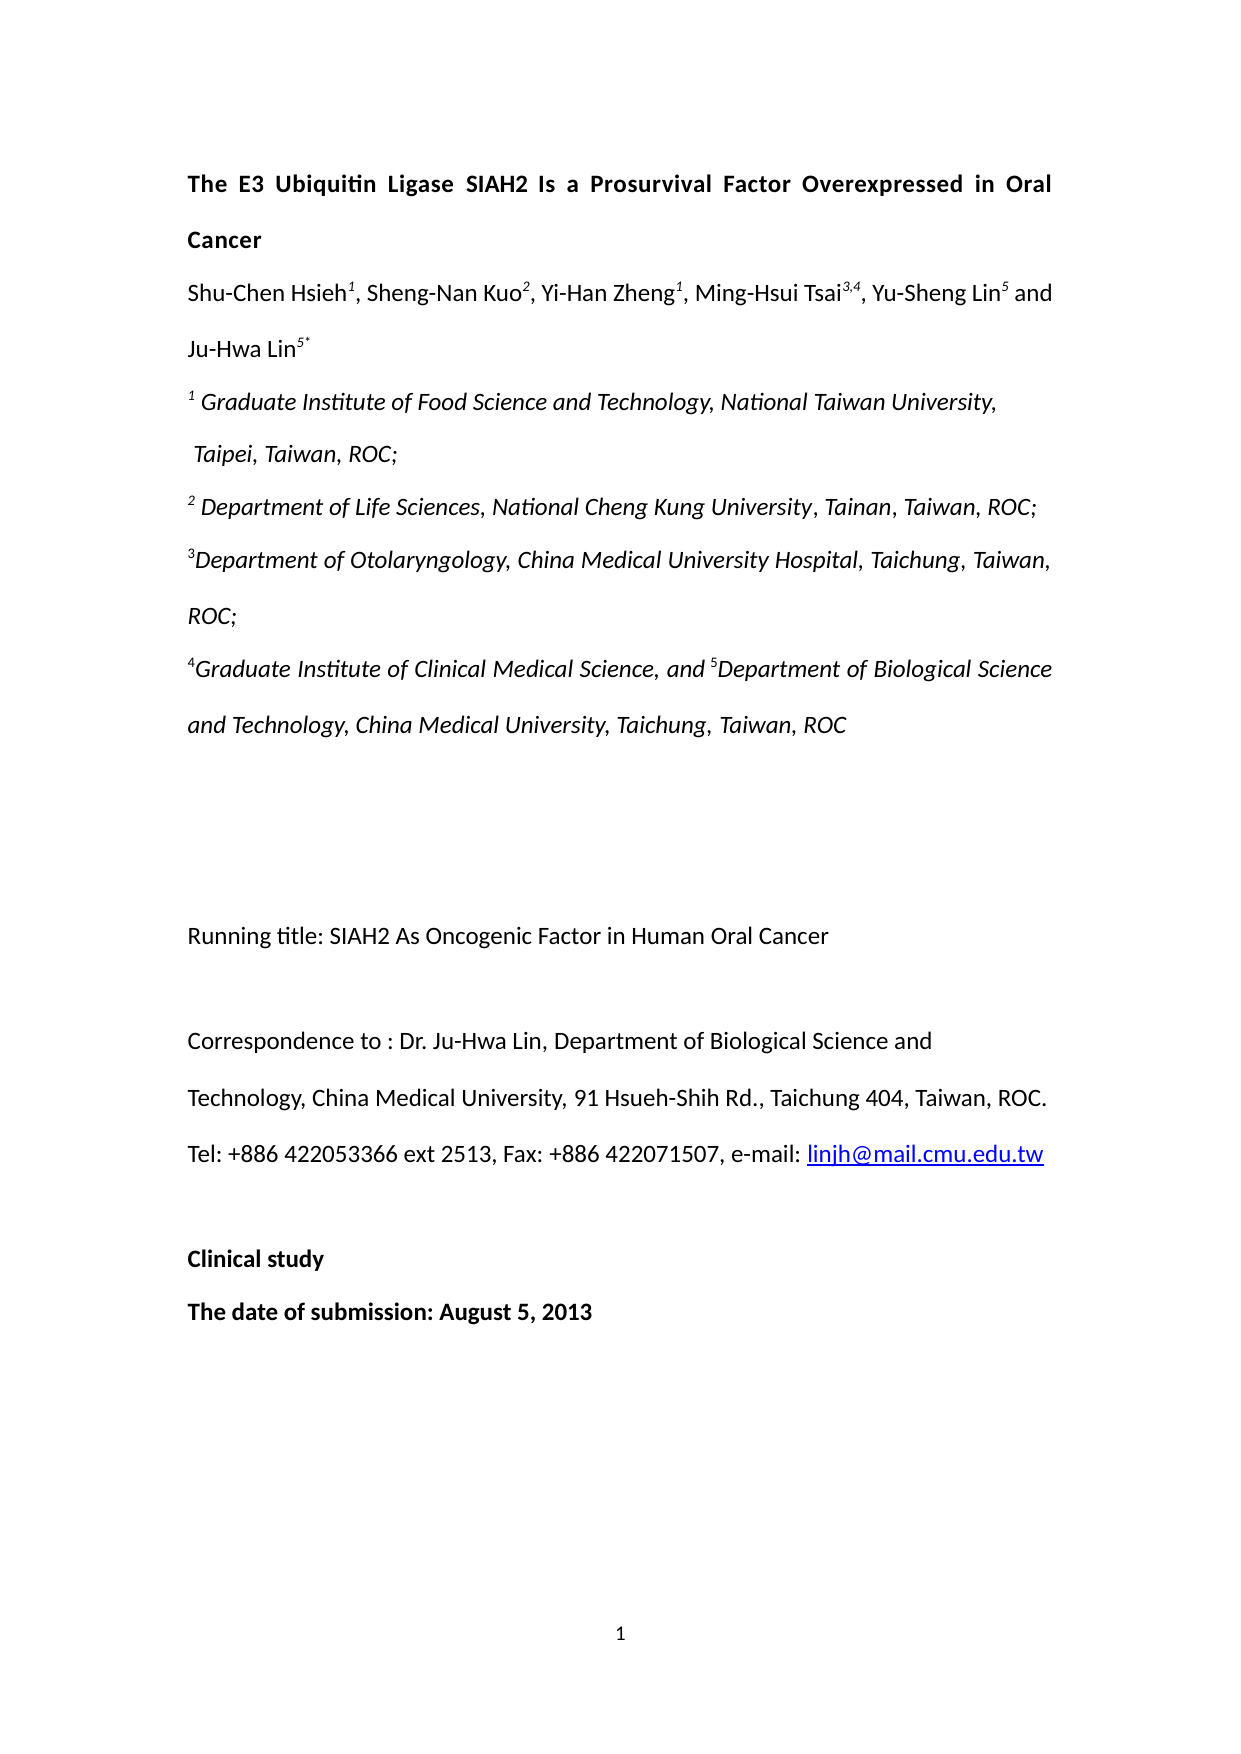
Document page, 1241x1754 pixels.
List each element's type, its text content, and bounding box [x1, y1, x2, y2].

text Taipei, Taiwan, ROC; [187, 435, 1053, 473]
text Correspondence to : Dr. Ju-Hwa Lin, Department of Biological Science and Technology, China Medical University, 91 Hsueh-Shih Rd., Taichung 404, Taiwan, ROC. Tel: +886 422053366 ext 2513, Fax: +886 422071507, e-mail: linjh@mail.cmu.edu.tw [187, 1022, 1053, 1172]
text The date of submission: August 5, 2013 [187, 1293, 1053, 1330]
text 2 Department of Life Sciences, National Cheng Kung University, Tainan, Taiwan, ROC; [187, 488, 1053, 525]
text 1 Graduate Institute of Food Science and Technology, National Taiwan University, [187, 382, 1053, 420]
text 3Department of Otolaryngology, China Medical University Hospital, Taichung, Taiwan, ROC; [187, 541, 1053, 634]
text Shu-Chen Hsieh1, Sheng-Nan Kuo2, Yi-Han Zheng1, Ming-Hsui Tsai3,4, Yu-Sheng Lin5 and Ju-Hwa Lin5* [187, 273, 1053, 367]
text 4Graduate Institute of Clinical Medical Science, and 5Department of Biological Science and Technology, China Medical University, Taichung, Taiwan, ROC [187, 649, 1053, 743]
text Running title: SIAH2 As Oncogenic Factor in Human Oral Cancer [187, 917, 1053, 954]
text The E3 Ubiquitin Ligase SIAH2 Is a Prosurvival Factor Overexpressed in Oral Cancer [187, 164, 1053, 258]
text Clinical study [187, 1240, 1053, 1277]
